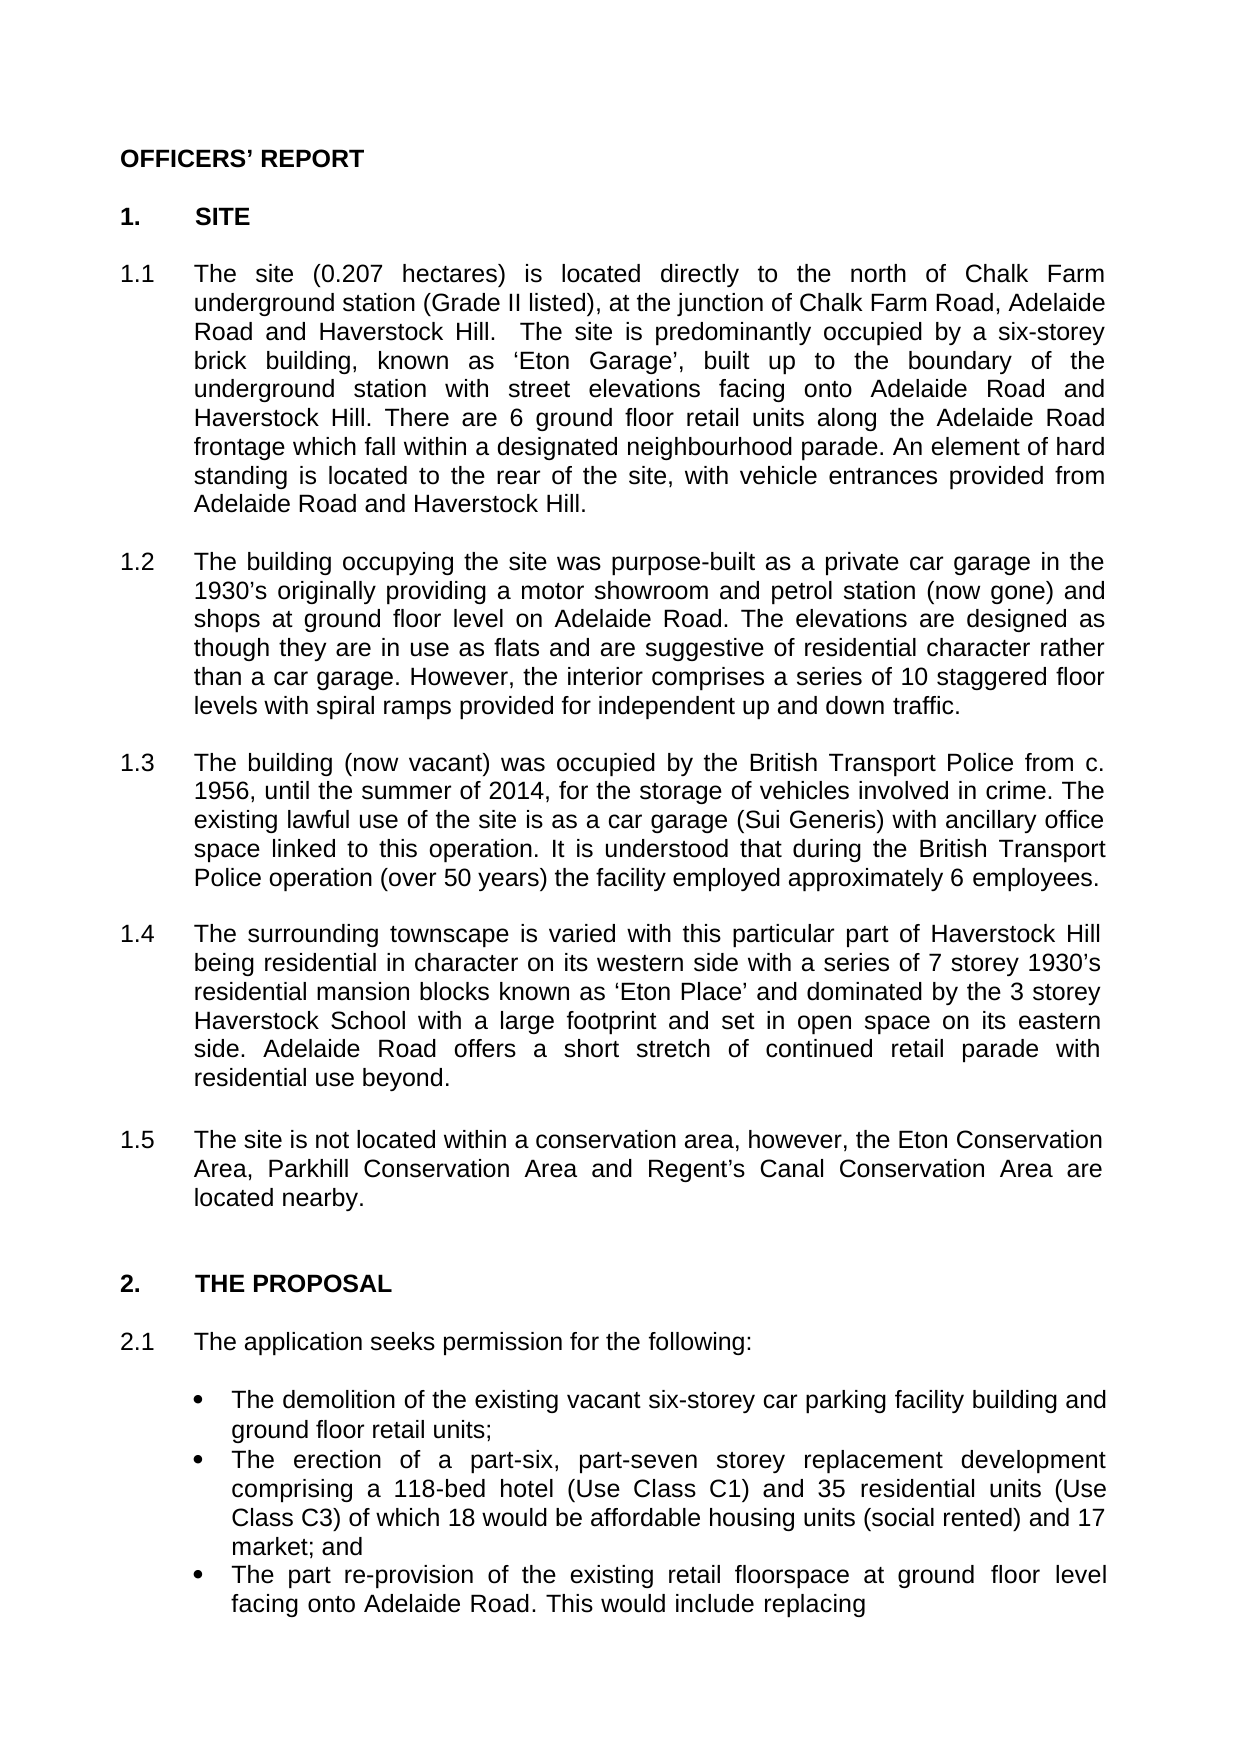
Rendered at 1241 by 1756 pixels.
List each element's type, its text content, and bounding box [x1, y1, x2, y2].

list The part re-provision of the existing retail floorspace at ground floor level facing onto Adelaide Road. This would include replacing [194, 1560, 1107, 1618]
list The erection of a part-six, part-seven storey replacement development comprising a 118-bed hotel (Use Class C1) and 35 residential units (Use Class C3) of which 18 would be affordable housing units (social rented) and 17 market; and [194, 1445, 1107, 1560]
subtitle THE PROPOSAL [120, 1269, 1167, 1297]
list The site is not located within a conservation area, however, the Eton Conservation Area, Parkhill Conservation Area and Regent’s Canal Conservation Area are located nearby. [120, 1125, 1104, 1211]
text OFFICERS’ REPORT [120, 144, 1167, 173]
list The building occupying the site was purpose-built as a private car garage in the 1930’s originally providing a motor showroom and petrol station (now gone) and shops at ground floor level on Adelaide Road. The elevations are designed as though they are in use as flats and are suggestive of residential character rather than a car garage. However, the interior comprises a series of 10 staggered floor levels with spiral ramps provided for independent up and down traffic. [120, 547, 1107, 719]
list The application seeks permission for the following: [120, 1326, 1167, 1355]
list The surrounding townscape is varied with this particular part of Haverstock Hill being residential in character on its western side with a series of 7 storey 1930’s residential mansion blocks known as ‘Eton Place’ and dominated by the 3 storey Haverstock School with a large footprint and set in open space on its eastern side. Adelaide Road offers a short stretch of continued retail parade with residential use beyond. [120, 919, 1102, 1092]
list The building (now vacant) was occupied by the British Transport Police from c. 1956, until the summer of 2014, for the storage of vehicles involved in crime. The existing lawful use of the site is as a car garage (Sui Generis) with ancillary office space linked to this operation. It is understood that during the British Transport Police operation (over 50 years) the facility employed approximately 6 employees. [120, 747, 1107, 891]
list SITE [120, 202, 1167, 230]
list The site (0.207 hectares) is located directly to the north of Chalk Farm underground station (Grade II listed), at the junction of Chalk Farm Road, Adelaide Road and Haverstock Hill. The site is predominantly occupied by a six-storey brick building, known as ‘Eton Garage’, built up to the boundary of the underground station with street elevations facing onto Adelaide Road and Haverstock Hill. There are 6 ground floor retail units along the Adelaide Road frontage which fall within a designated neighbourhood parade. An element of hard standing is located to the rear of the site, with vehicle entrances provided from Adelaide Road and Haverstock Hill. [120, 259, 1107, 518]
list The demolition of the existing vacant six-storey car parking facility building and ground floor retail units; [194, 1384, 1107, 1445]
